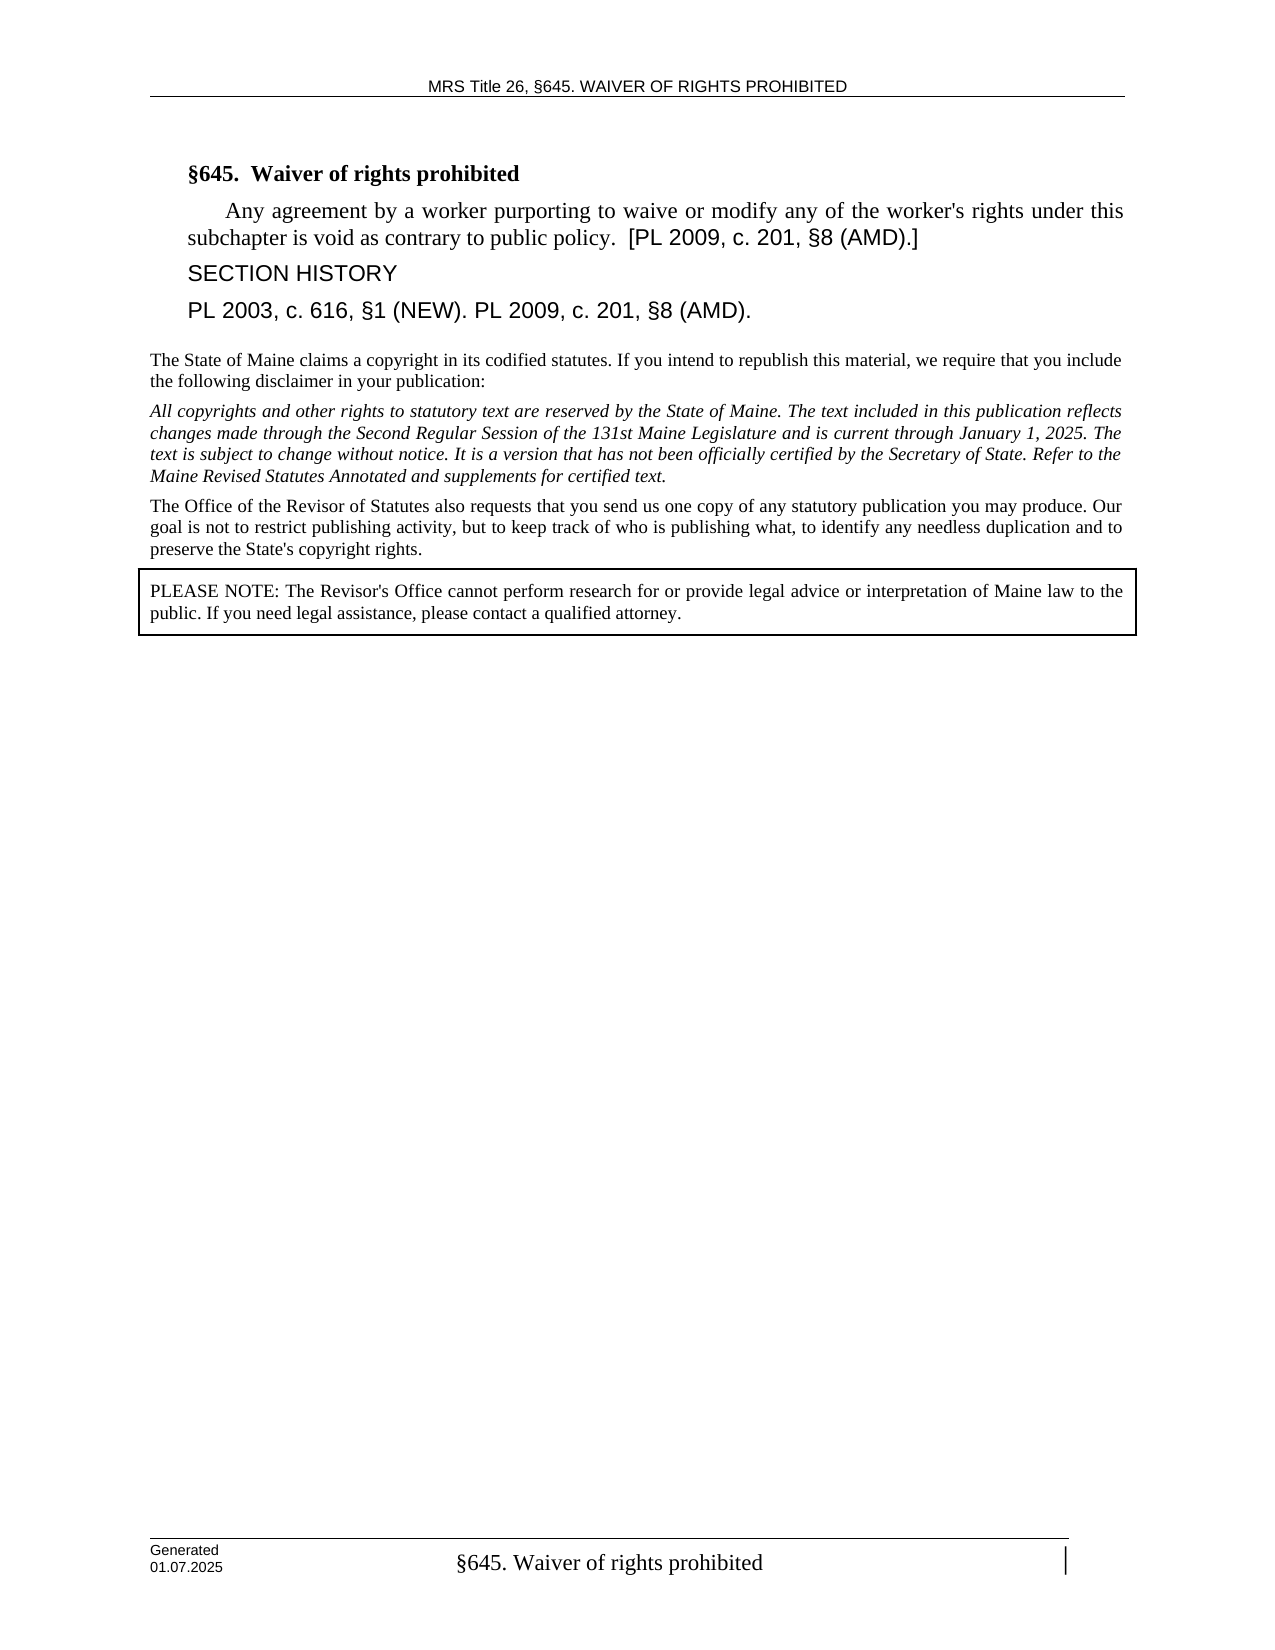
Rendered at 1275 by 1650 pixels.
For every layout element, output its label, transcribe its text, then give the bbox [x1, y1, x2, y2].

text The Office of the Revisor of Statutes also requests that you send us one copy of any statutory publication you may produce. Our goal is not to restrict publishing activity, but to keep track of who is publishing what, to identify any needless duplication and to preserve the State's copyright rights. [150, 494, 1125, 559]
text PL 2003, c. 616, §1 (NEW). PL 2009, c. 201, §8 (AMD). [187, 297, 1125, 323]
text All copyrights and other rights to statutory text are reserved by the State of Maine. The text included in this publication reflects changes made through the Second Regular Session of the 131st Maine Legislature and is current through January 1, 2025 . The text is subject to change without notice. It is a version that has not been officially certified by the Secretary of State. Refer to the Maine Revised Statutes Annotated and supplements for certified text. [150, 400, 1125, 486]
text SECTION HISTORY [187, 260, 1125, 287]
text PLEASE NOTE: The Revisor's Office cannot perform research for or provide legal advice or interpretation of Maine law to the public. If you need legal assistance, please contact a qualified attorney. [140, 570, 1135, 634]
text The State of Maine claims a copyright in its codified statutes. If you intend to republish this material, we require that you include the following disclaimer in your publication: [150, 348, 1125, 392]
text §645. Waiver of rights prohibited [187, 160, 1125, 187]
text Any agreement by a worker purporting to waive or modify any of the worker's rights under this subchapter is void as contrary to public policy. [PL 2009, c. 201, §8 (AMD).] [187, 197, 1125, 250]
